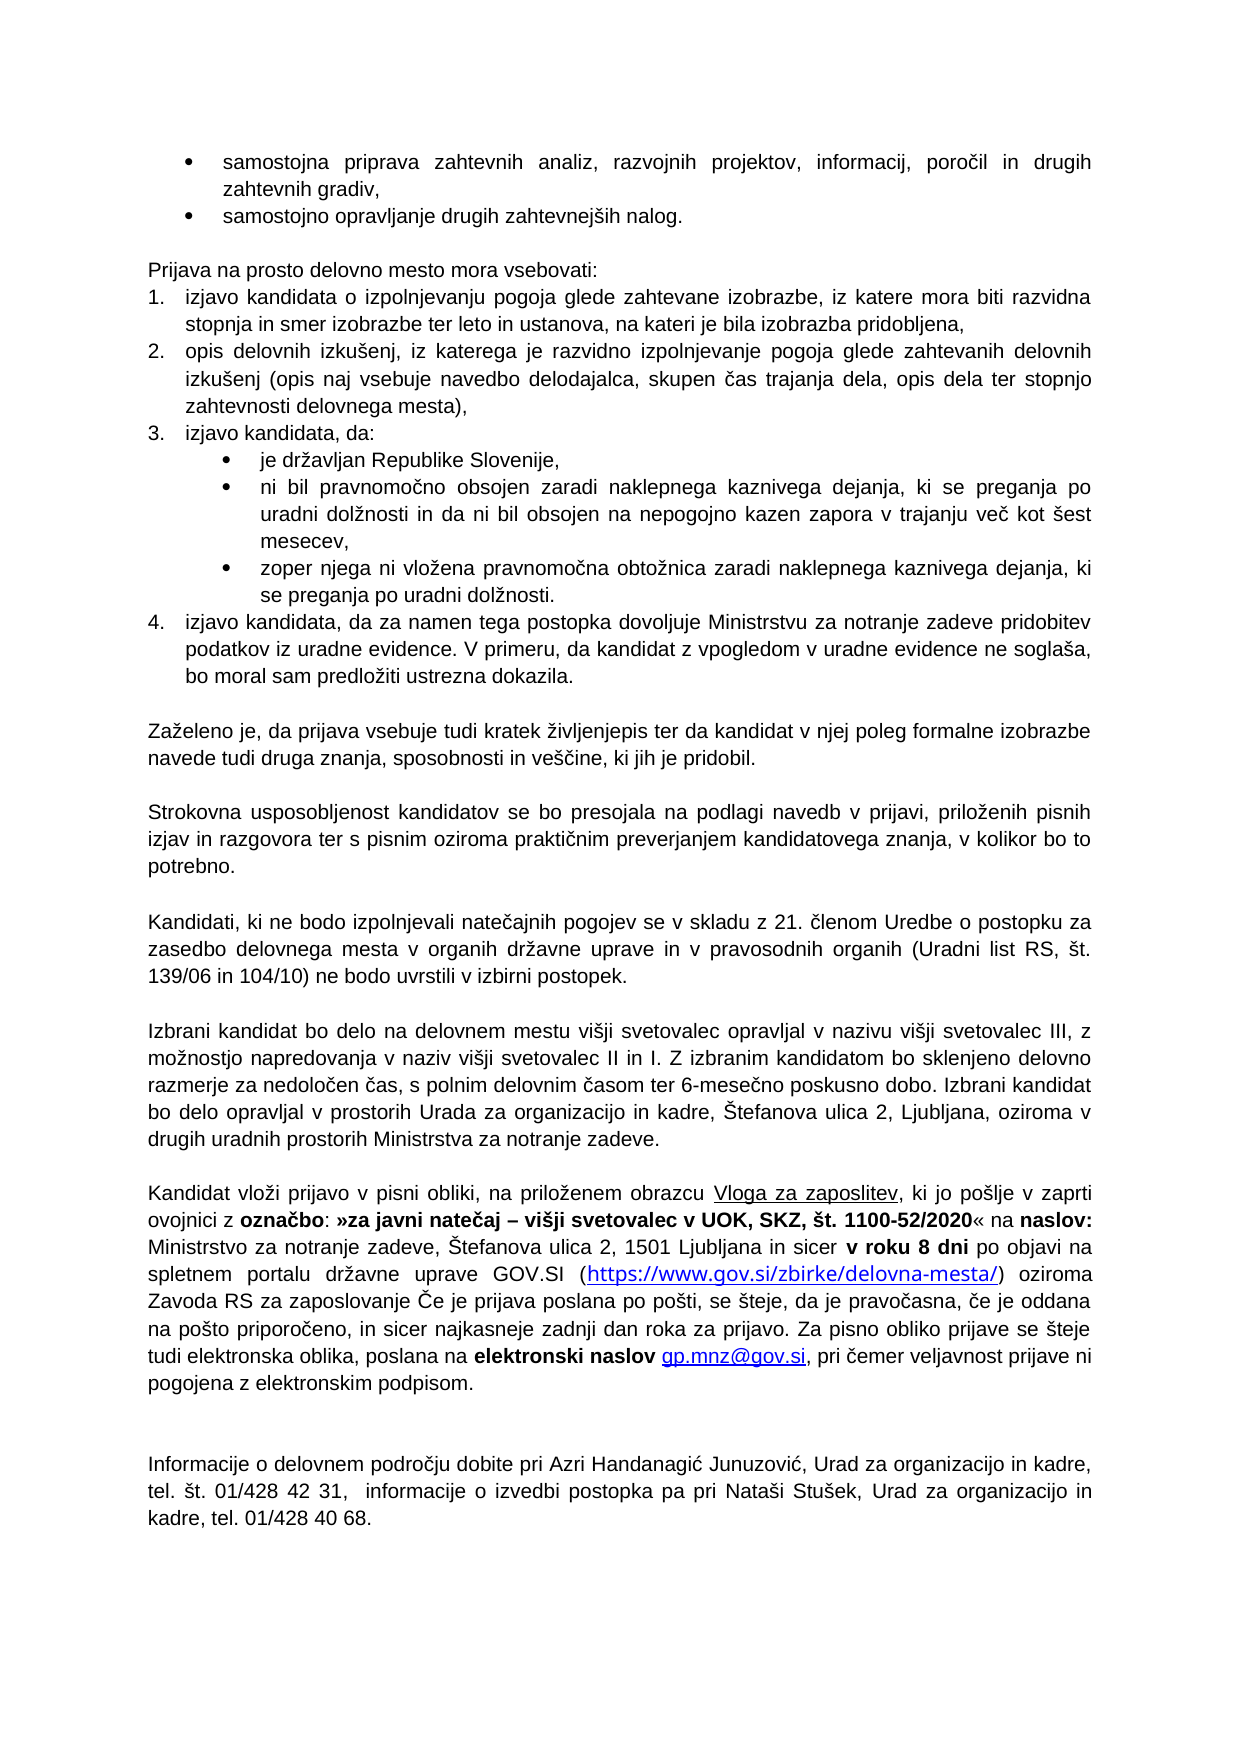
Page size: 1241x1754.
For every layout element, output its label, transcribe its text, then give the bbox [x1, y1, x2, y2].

text Kandidati, ki ne bodo izpolnjevali natečajnih pogojev se v skladu z 21. členom Uredbe o postopku za zasedbo delovnega mesta v organih državne uprave in v pravosodnih organih (Uradni list RS, št. 139/06 in 104/10) ne bodo uvrstili v izbirni postopek. [148, 908, 1093, 989]
text Kandidat vloži prijavo v pisni obliki, na priloženem obrazcu Vloga za zaposlitev, ki jo pošlje v zaprti ovojnici z označbo: »za javni natečaj – višji svetovalec v UOK, SKZ, št. 1100-52/2020« na naslov: Ministrstvo za notranje zadeve, Štefanova ulica 2, 1501 Ljubljana in sicer v roku 8 dni po objavi na spletnem portalu državne uprave GOV.SI (https://www.gov.si/zbirke/delovna-mesta/) oziroma Zavoda RS za zaposlovanje Če je prijava poslana po pošti, se šteje, da je pravočasna, če je oddana na pošto priporočeno, in sicer najkasneje zadnji dan roka za prijavo. Za pisno obliko prijave se šteje tudi elektronska oblika, poslana na elektronski naslov gp.mnz@gov.si, pri čemer veljavnost prijave ni pogojena z elektronskim podpisom. [148, 1179, 1093, 1396]
list izjavo kandidata, da za namen tega postopka dovoljuje Ministrstvu za notranje zadeve pridobitev podatkov iz uradne evidence. V primeru, da kandidat z vpogledom v uradne evidence ne soglaša, bo moral sam predložiti ustrezna dokazila. [148, 608, 1093, 689]
list samostojno opravljanje drugih zahtevnejših nalog. [185, 202, 1093, 229]
text Prijava na prosto delovno mesto mora vsebovati: [148, 256, 1093, 283]
list izjavo kandidata o izpolnjevanju pogoja glede zahtevane izobrazbe, iz katere mora biti razvidna stopnja in smer izobrazbe ter leto in ustanova, na kateri je bila izobrazba pridobljena, [148, 283, 1093, 337]
list ni bil pravnomočno obsojen zaradi naklepnega kaznivega dejanja, ki se preganja po uradni dolžnosti in da ni bil obsojen na nepogojno kazen zapora v trajanju več kot šest mesecev, [223, 473, 1093, 554]
text Zaželeno je, da prijava vsebuje tudi kratek življenjepis ter da kandidat v njej poleg formalne izobrazbe navede tudi druga znanja, sposobnosti in veščine, ki jih je pridobil. [148, 716, 1093, 771]
list zoper njega ni vložena pravnomočna obtožnica zaradi naklepnega kaznivega dejanja, ki se preganja po uradni dolžnosti. [223, 554, 1093, 608]
text Strokovna usposobljenost kandidatov se bo presojala na podlagi navedb v prijavi, priloženih pisnih izjav in razgovora ter s pisnim oziroma praktičnim preverjanjem kandidatovega znanja, v kolikor bo to potrebno. [148, 798, 1093, 879]
list opis delovnih izkušenj, iz katerega je razvidno izpolnjevanje pogoja glede zahtevanih delovnih izkušenj (opis naj vsebuje navedbo delodajalca, skupen čas trajanja dela, opis dela ter stopnjo zahtevnosti delovnega mesta), [148, 337, 1093, 418]
text Informacije o delovnem področju dobite pri Azri Handanagić Junuzović, Urad za organizacijo in kadre, tel. št. 01/428 42 31, informacije o izvedbi postopka pa pri Nataši Stušek, Urad za organizacijo in kadre, tel. 01/428 40 68. [148, 1450, 1093, 1531]
list izjavo kandidata, da: [148, 418, 1093, 446]
list je državljan Republike Slovenije, [223, 446, 1093, 473]
text Izbrani kandidat bo delo na delovnem mestu višji svetovalec opravljal v nazivu višji svetovalec III, z možnostjo napredovanja v naziv višji svetovalec II in I. Z izbranim kandidatom bo sklenjeno delovno razmerje za nedoločen čas, s polnim delovnim časom ter 6-mesečno poskusno dobo. Izbrani kandidat bo delo opravljal v prostorih Urada za organizacijo in kadre, Štefanova ulica 2, Ljubljana, oziroma v drugih uradnih prostorih Ministrstva za notranje zadeve. [148, 1016, 1093, 1152]
list samostojna priprava zahtevnih analiz, razvojnih projektov, informacij, poročil in drugih zahtevnih gradiv, [185, 148, 1093, 202]
